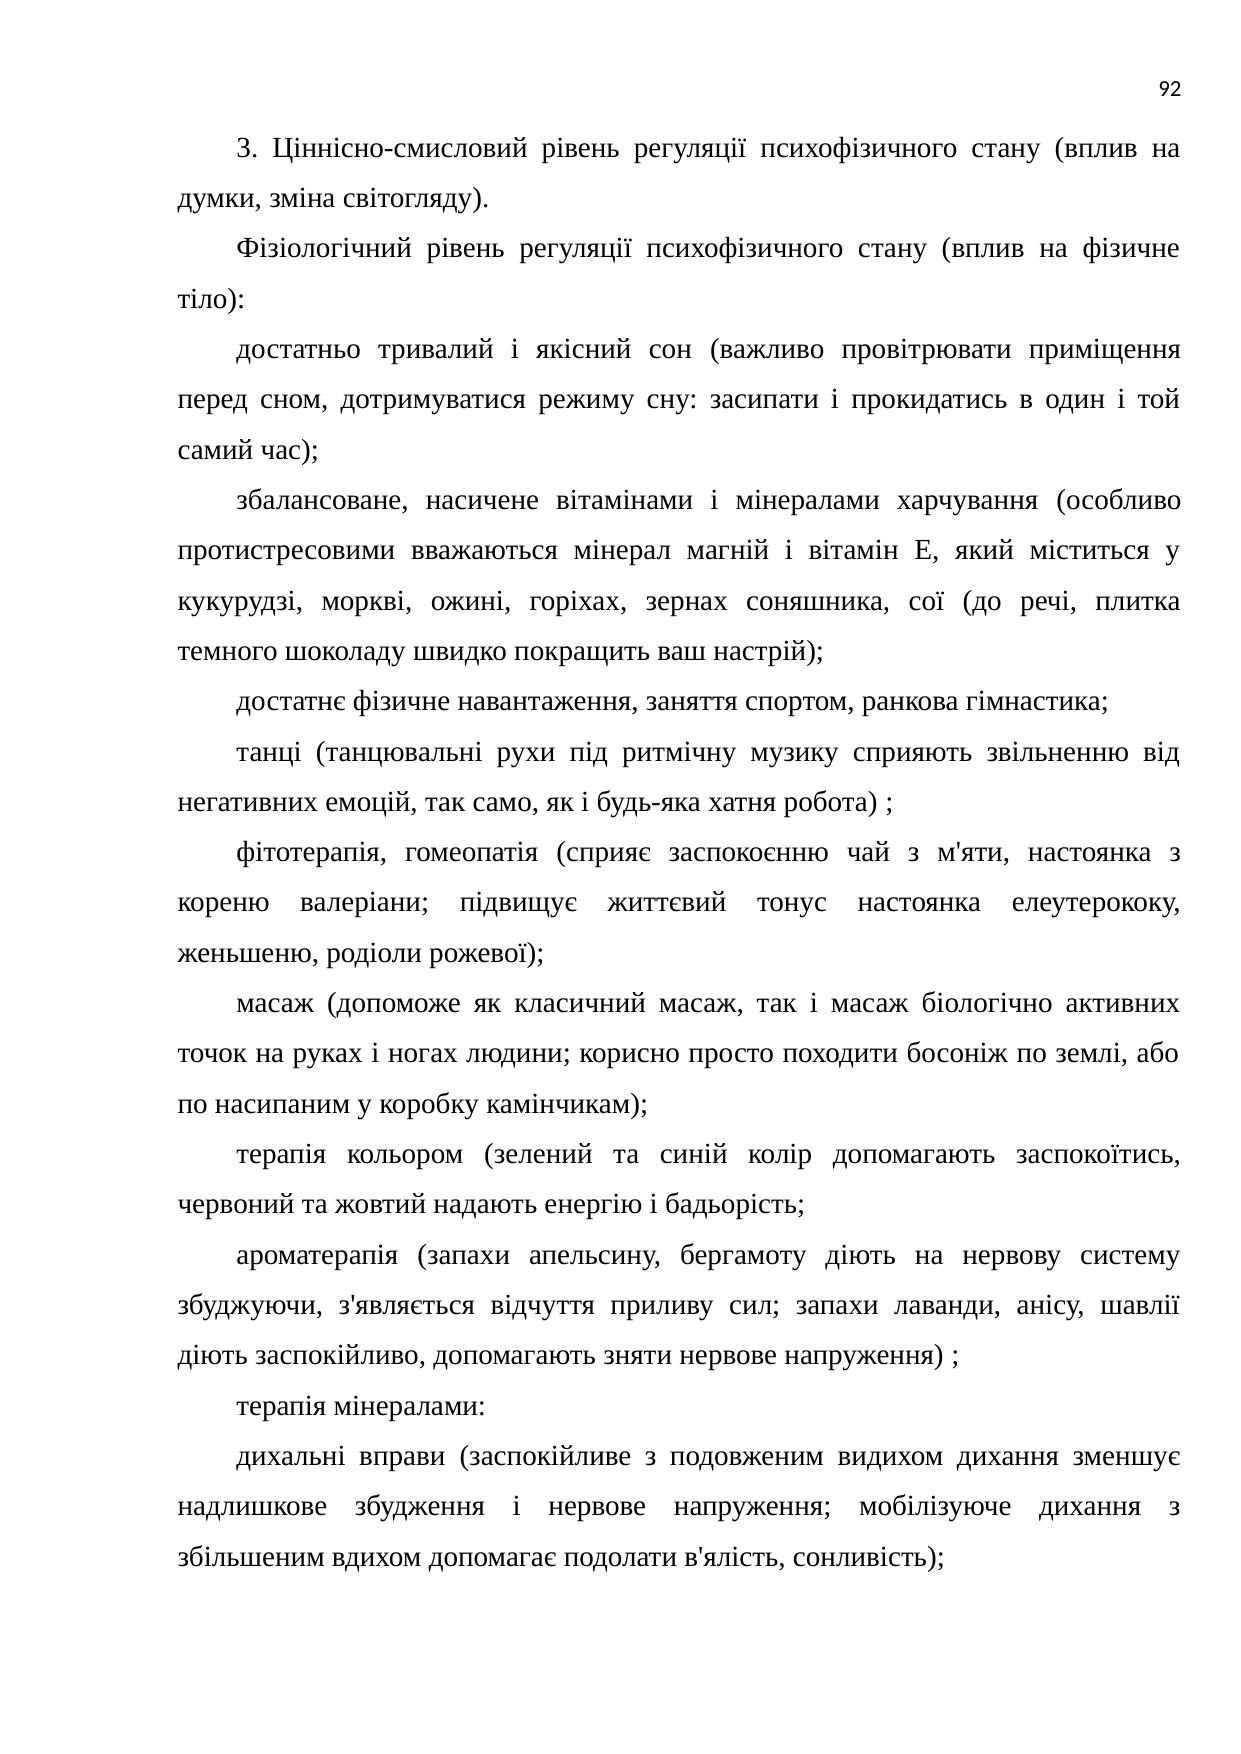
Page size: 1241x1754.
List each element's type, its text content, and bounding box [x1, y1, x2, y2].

text терапія кольором (зелений та синій колір допомагають заспокоїтись, червоний та жовтий надають енергію і бадьорість; [177, 1136, 1181, 1220]
text ароматерапія (запахи апельсину, бергамоту діють на нервову систему збуджуючи, з'являється відчуття приливу сил; запахи лаванди, анісу, шавлії діють заспокійливо, допомагають зняти нервове напруження) ; [177, 1237, 1181, 1371]
text танці (танцювальні рухи під ритмічну музику сприяють звільненню від негативних емоцій, так само, як і будь-яка хатня робота) ; [177, 734, 1181, 817]
text фітотерапія, гомеопатія (сприяє заспокоєнню чай з м'яти, настоянка з кореню валеріани; підвищує життєвий тонус настоянка елеутерококу, женьшеню, родіоли рожевої); [177, 834, 1181, 968]
text терапія мінералами: [177, 1388, 1181, 1421]
text масаж (допоможе як класичний масаж, так і масаж біологічно активних точок на руках і ногах людини; корисно просто походити босоніж по землі, або по насипаним у коробку камінчикам); [177, 985, 1181, 1119]
text 3. Ціннісно-смисловий рівень регуляції психофізичного стану (вплив на думки, зміна світогляду). [177, 130, 1181, 214]
text достатнє фізичне навантаження, заняття спортом, ранкова гімнастика; [177, 683, 1181, 717]
text дихальні вправи (заспокійливе з подовженим видихом дихання зменшує надлишкове збудження і нервове напруження; мобілізуюче дихання з збільшеним вдихом допомагає подолати в'ялість, сонливість); [177, 1438, 1181, 1572]
text Фізіологічний рівень регуляції психофізичного стану (вплив на фізичне тіло): [177, 231, 1181, 314]
text достатньо тривалий і якісний сон (важливо провітрювати приміщення перед сном, дотримуватися режиму сну: засипати і прокидатись в один і той самий час); [177, 331, 1181, 465]
text збалансоване, насичене вітамінами і мінералами харчування (особливо протистресовими вважаються мінерал магній і вітамін Е, який міститься у кукурудзі, моркві, ожині, горіхах, зернах соняшника, сої (до речі, плитка темного шоколаду швидко покращить ваш настрій); [177, 482, 1181, 667]
